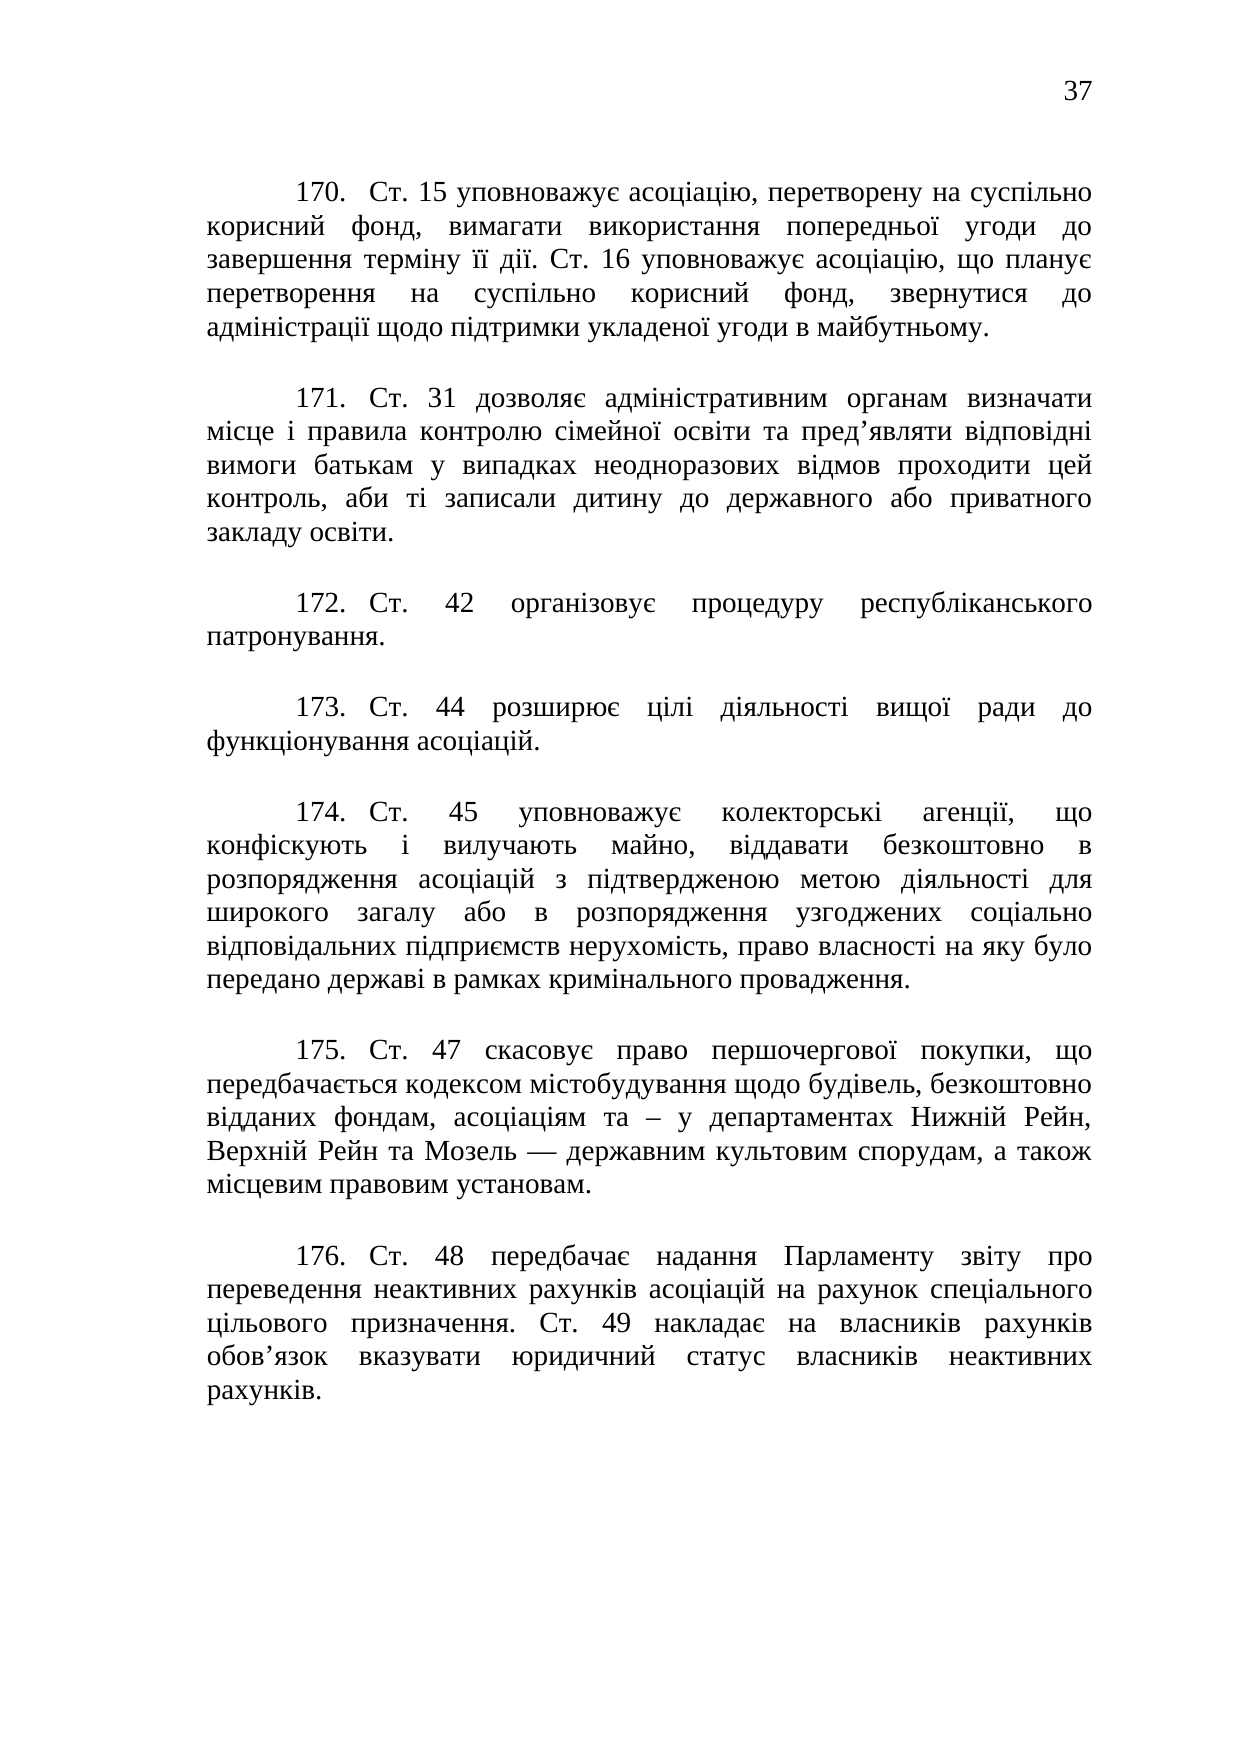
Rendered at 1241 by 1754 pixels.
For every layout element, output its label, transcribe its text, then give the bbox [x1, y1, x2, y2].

list Ст. 48 передбачає надання Парламенту звіту про переведення неактивних рахунків асоціацій на рахунок спеціального цільового призначення. Ст. 49 накладає на власників рахунків обов’язок вказувати юридичний статус власників неактивних рахунків. [207, 1238, 1093, 1405]
list Ст. 47 скасовує право першочергової покупки, що передбачається кодексом містобудування щодо будівель, безкоштовно відданих фондам, асоціаціям та – у департаментах Нижній Рейн, Верхній Рейн та Мозель — державним культовим спорудам, а також місцевим правовим установам. [206, 1032, 1093, 1200]
list Ст. 42 організовує процедуру республіканського патронування. [206, 585, 1093, 652]
list Ст. 31 дозволяє адміністративним органам визначати місце і правила контролю сімейної освіти та пред’являти відповідні вимоги батькам у випадках неодноразових відмов проходити цей контроль, аби ті записали дитину до державного або приватного закладу освіти. [206, 380, 1093, 547]
list Ст. 44 розширює цілі діяльності вищої ради до функціонування асоціацій. [206, 689, 1093, 756]
list Ст. 45 уповноважує колекторські агенції, що конфіскують і вилучають майно, віддавати безкоштовно в розпорядження асоціацій з підтвердженою метою діяльності для широкого загалу або в розпорядження узгоджених соціально відповідальних підприємств нерухомість, право власності на яку було передано державі в рамках кримінального провадження. [206, 794, 1093, 995]
list Ст. 15 уповноважує асоціацію, перетворену на суспільно корисний фонд, вимагати використання попередньої угоди до завершення терміну її дії. Ст. 16 уповноважує асоціацію, що планує перетворення на суспільно корисний фонд, звернутися до адміністрації щодо підтримки укладеної угоди в майбутньому. [206, 174, 1093, 342]
